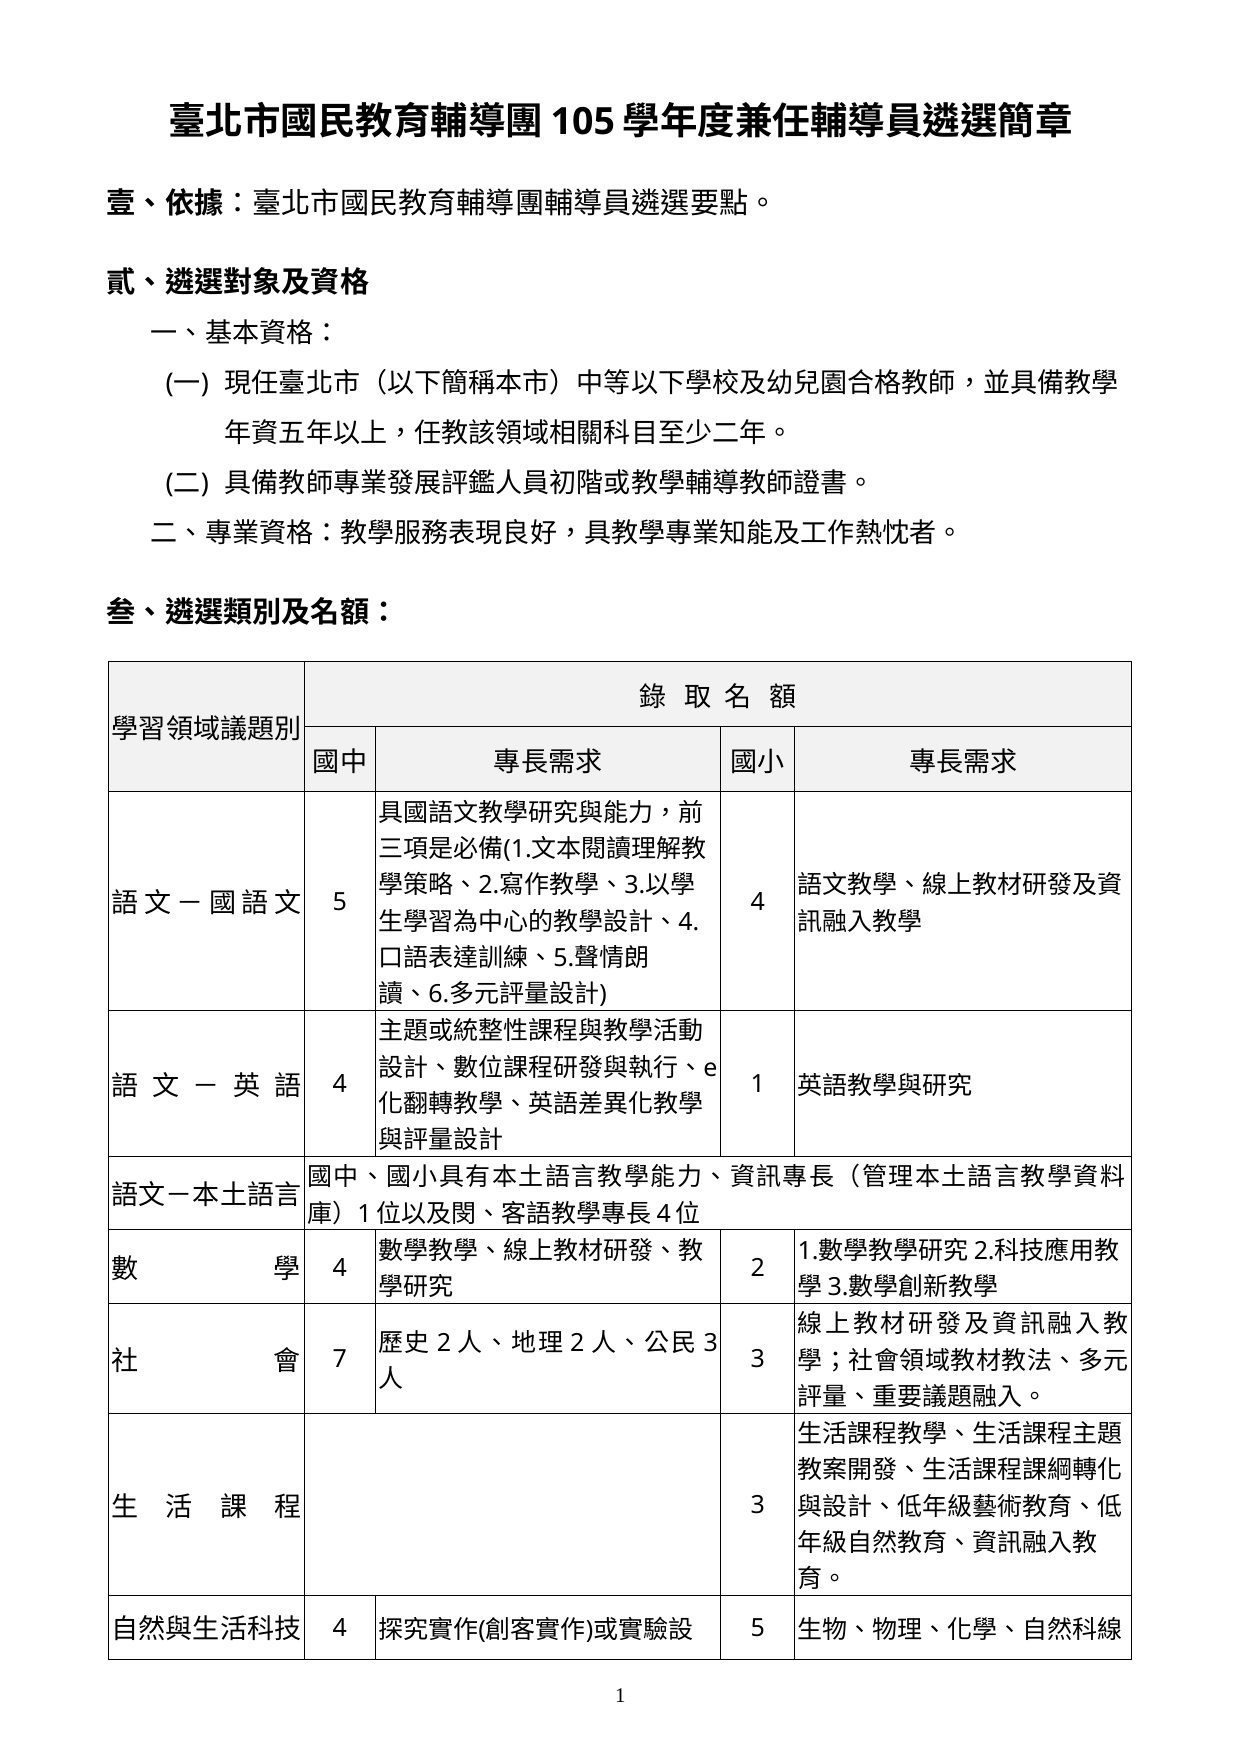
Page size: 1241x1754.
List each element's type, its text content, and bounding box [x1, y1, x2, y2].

table_cell 社 會 [109, 1304, 304, 1413]
text 臺北市國民教育輔導團105學年度兼任輔導員遴選簡章 [106, 94, 1134, 144]
table_cell 數 學 [109, 1230, 304, 1303]
table_cell 3 [721, 1414, 794, 1595]
table_cell 語文－本土語言 [109, 1157, 304, 1229]
table_cell 語文－英語 [109, 1011, 304, 1156]
table_cell 國中 [305, 727, 375, 791]
table_cell 數學教學、線上教材研發、教學研究 [376, 1230, 720, 1303]
text 壹、依據：臺北市國民教育輔導團輔導員遴選要點。 [106, 174, 1134, 224]
list 具備教師專業發展評鑑人員初階或教學輔導教師證書。 [165, 453, 1134, 503]
table_cell 自然與生活科技 [109, 1596, 304, 1658]
table_cell 專長需求 [376, 727, 720, 791]
table_cell 5 [305, 792, 375, 1010]
table_cell 1 [721, 1011, 794, 1156]
table_cell 4 [721, 792, 794, 1010]
table_cell 國中、國小具有本土語言教學能力、資訊專長（管理本土語言教學資料庫）1位以及閔、客語教學專長4位 [305, 1157, 1131, 1229]
text 貳、遴選對象及資格 [106, 253, 1134, 303]
table_cell 生物、物理、化學、自然科線上教材研發及資訊融入教學 [795, 1596, 1131, 1658]
table_cell 專長需求 [795, 727, 1131, 791]
table_cell 國小 [721, 727, 794, 791]
table_cell 生活課程 [109, 1414, 304, 1595]
table_cell 1.數學教學研究2.科技應用教學3.數學創新教學 [795, 1230, 1131, 1303]
table_cell 語文教學、線上教材研發及資訊融入教學 [795, 792, 1131, 1010]
table_cell 5 [721, 1596, 794, 1658]
table_cell 4 [305, 1596, 375, 1658]
text 一、基本資格： [151, 303, 1134, 353]
table_cell 生活課程教學、生活課程主題教案開發、生活課程課綱轉化與設計、低年級藝術教育、低年級自然教育、資訊融入教育。 [795, 1414, 1131, 1595]
text 二、專業資格：教學服務表現良好，具教學專業知能及工作熱忱者。 [151, 503, 1134, 553]
table_header 錄 取 名 額 [305, 662, 1131, 726]
table_cell 2 [721, 1230, 794, 1303]
table_cell 語文－國語文 [109, 792, 304, 1010]
table_cell 具國語文教學研究與能力，前三項是必備(1.文本閱讀理解教學策略、2.寫作教學、3.以學生學習為中心的教學設計、4.口語表達訓練、5.聲情朗讀、6.多元評量設計) [376, 792, 720, 1010]
table_cell [305, 1414, 720, 1595]
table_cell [376, 1596, 720, 1658]
table_cell 4 [305, 1230, 375, 1303]
table_cell 4 [305, 1011, 375, 1156]
table_cell 主題或統整性課程與教學活動設計、數位課程研發與執行、e化翻轉教學、英語差異化教學與評量設計 [376, 1011, 720, 1156]
table_header 學習領域議題別 [109, 662, 304, 791]
text 叁、遴選類別及名額： [106, 582, 1134, 632]
table_cell 7 [305, 1304, 375, 1413]
table_cell 線上教材研發及資訊融入教學；社會領域教材教法、多元評量、重要議題融入。 [795, 1304, 1131, 1413]
list 現任臺北市（以下簡稱本市）中等以下學校及幼兒園合格教師，並具備教學年資五年以上，任教該領域相關科目至少二年。 [165, 353, 1134, 453]
table_cell 歷史2人、地理2人、公民3人 [376, 1304, 720, 1413]
table_cell 3 [721, 1304, 794, 1413]
table_cell 英語教學與研究 [795, 1011, 1131, 1156]
